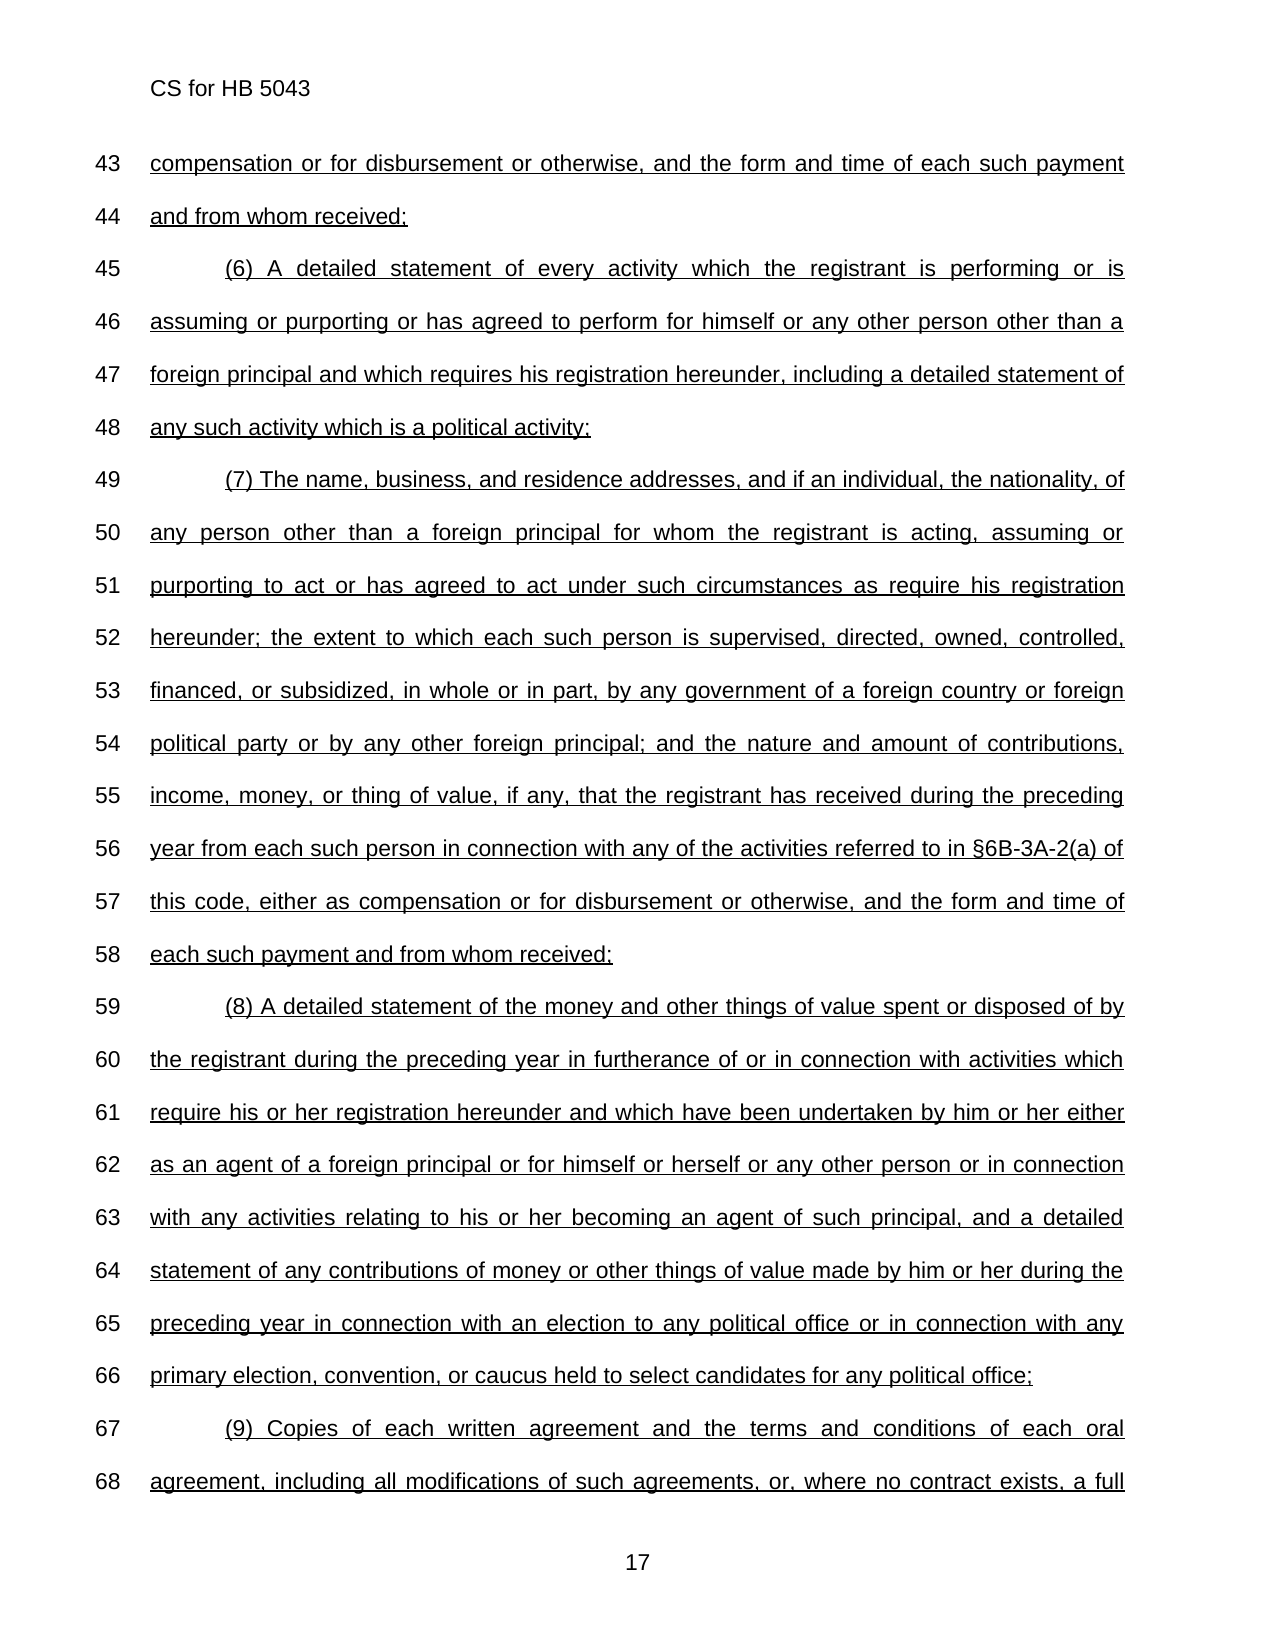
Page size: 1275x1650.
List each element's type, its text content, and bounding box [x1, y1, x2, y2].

text (6) A detailed statement of every activity which the registrant is performing or is assuming or purporting or has agreed to perform for himself or any other person other than a foreign principal and which requires his registration hereunder, including a detailed statement of any such activity which is a political activity; [150, 255, 1125, 384]
text (7) The name, business, and residence addresses, and if an individual, the nationality, of any person other than a foreign principal for whom the registrant is acting, assuming or purporting to act or has agreed to act under such circumstances as require his registration hereunder; the extent to which each such person is supervised, directed, owned, controlled, financed, or subsidized, in whole or in part, by any government of a foreign country or foreign political party or by any other foreign principal; and the nature and amount of contributions, income, money, or thing of value, if any, that the registrant has received during the preceding year from each such person in connection with any of the activities referred to in §6B-3A-2(a) of this code, either as compensation or for disbursement or otherwise, and the form and time of each such payment and from whom received; [150, 912, 1125, 967]
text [150, 150, 1125, 173]
text (8) A detailed statement of the money and other things of value spent or disposed of by the registrant during the preceding year in furtherance of or in connection with activities which require his or her registration hereunder and which have been undertaken by him or her either as an agent of a foreign principal or for himself or herself or any other person or in connection with any activities relating to his or her becoming an agent of such principal, and a detailed statement of any contributions of money or other things of value made by him or her during the preceding year in connection with an election to any political office or in connection with any primary election, convention, or caucus held to select candidates for any political office; [150, 1123, 1125, 1174]
text (7) The name, business, and residence addresses, and if an individual, the nationality, of any person other than a foreign principal for whom the registrant is acting, assuming or purporting to act or has agreed to act under such circumstances as require his registration hereunder; the extent to which each such person is supervised, directed, owned, controlled, financed, or subsidized, in whole or in part, by any government of a foreign country or foreign political party or by any other foreign principal; and the nature and amount of contributions, income, money, or thing of value, if any, that the registrant has received during the preceding year from each such person in connection with any of the activities referred to in §6B-3A-2(a) of this code, either as compensation or for disbursement or otherwise, and the form and time of each such payment and from whom received; [150, 466, 1125, 594]
text (7) The name, business, and residence addresses, and if an individual, the nationality, of any person other than a foreign principal for whom the registrant is acting, assuming or purporting to act or has agreed to act under such circumstances as require his registration hereunder; the extent to which each such person is supervised, directed, owned, controlled, financed, or subsidized, in whole or in part, by any government of a foreign country or foreign political party or by any other foreign principal; and the nature and amount of contributions, income, money, or thing of value, if any, that the registrant has received during the preceding year from each such person in connection with any of the activities referred to in §6B-3A-2(a) of this code, either as compensation or for disbursement or otherwise, and the form and time of each such payment and from whom received; [150, 701, 1125, 911]
text (8) A detailed statement of the money and other things of value spent or disposed of by the registrant during the preceding year in furtherance of or in connection with activities which require his or her registration hereunder and which have been undertaken by him or her either as an agent of a foreign principal or for himself or herself or any other person or in connection with any activities relating to his or her becoming an agent of such principal, and a detailed statement of any contributions of money or other things of value made by him or her during the preceding year in connection with an election to any political office or in connection with any primary election, convention, or caucus held to select candidates for any political office; [150, 993, 1125, 1121]
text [150, 1415, 1125, 1490]
text (6) A detailed statement of every activity which the registrant is performing or is assuming or purporting or has agreed to perform for himself or any other person other than a foreign principal and which requires his registration hereunder, including a detailed statement of any such activity which is a political activity; [150, 385, 1125, 440]
text (8) A detailed statement of the money and other things of value spent or disposed of by the registrant during the preceding year in furtherance of or in connection with activities which require his or her registration hereunder and which have been undertaken by him or her either as an agent of a foreign principal or for himself or herself or any other person or in connection with any activities relating to his or her becoming an agent of such principal, and a detailed statement of any contributions of money or other things of value made by him or her during the preceding year in connection with an election to any political office or in connection with any primary election, convention, or caucus held to select candidates for any political office; [150, 1175, 1125, 1389]
